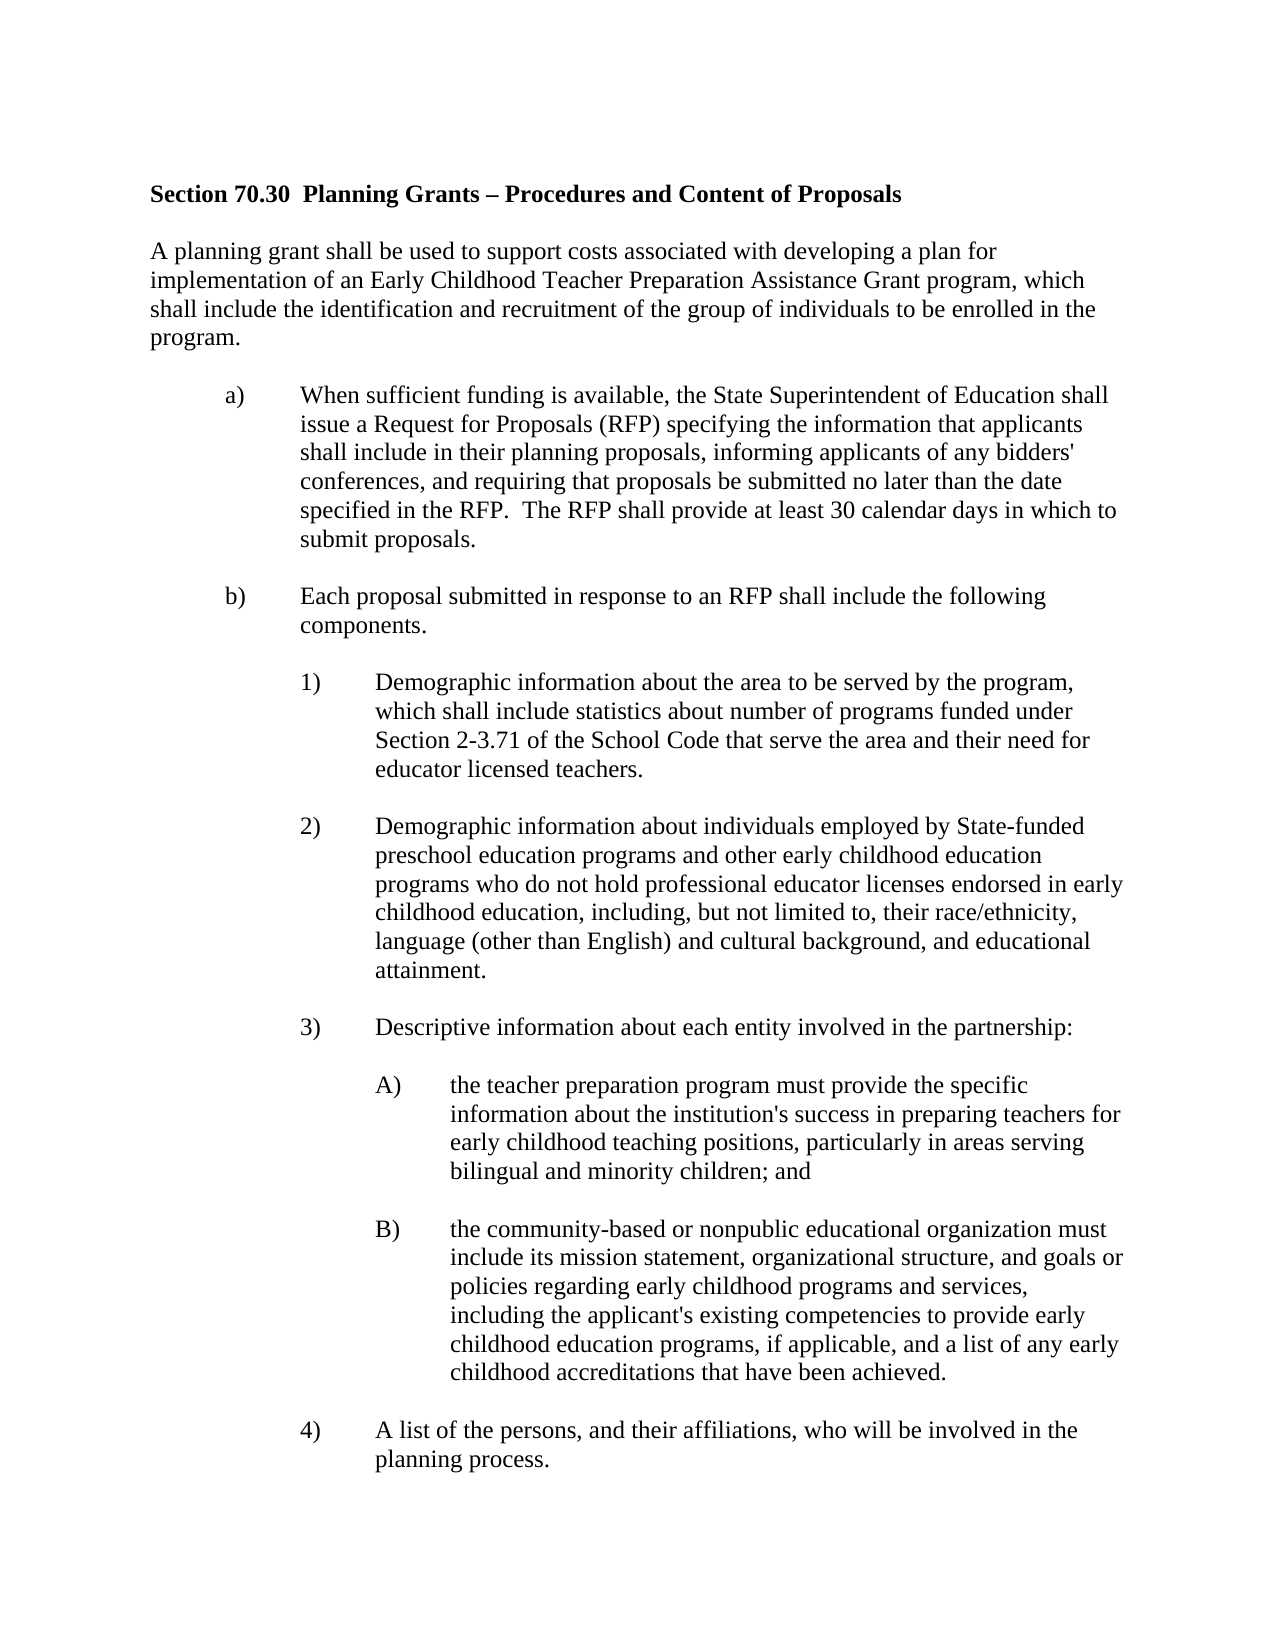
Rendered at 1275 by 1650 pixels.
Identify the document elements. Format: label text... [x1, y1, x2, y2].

text a) When sufficient funding is available, the State Superintendent of Education shall issue a Request for Proposals (RFP) specifying the information that applicants shall include in their planning proposals, informing applicants of any bidders' conferences, and requiring that proposals be submitted no later than the date specified in the RFP. The RFP shall provide at least 30 calendar days in which to submit proposals. [225, 380, 1125, 552]
text 1) Demographic information about the area to be served by the program, which shall include statistics about number of programs funded under Section 2-3.71 of the School Code that serve the area and their need for educator licensed teachers. [300, 667, 1125, 782]
text b) Each proposal submitted in response to an RFP shall include the following components. [225, 581, 1125, 639]
text Section 70.30 Planning Grants – Procedures and Content of Proposals [150, 179, 1125, 207]
text 2) Demographic information about individuals employed by State-funded preschool education programs and other early childhood education programs who do not hold professional educator licenses endorsed in early childhood education, including, but not limited to, their race/ethnicity, language (other than English) and cultural background, and educational attainment. [300, 811, 1125, 984]
text B) the community-based or nonpublic educational organization must include its mission statement, organizational structure, and goals or policies regarding early childhood programs and services, including the applicant's existing competencies to provide early childhood education programs, if applicable, and a list of any early childhood accreditations that have been achieved. [375, 1214, 1125, 1386]
text A) the teacher preparation program must provide the specific information about the institution's success in preparing teachers for early childhood teaching positions, particularly in areas serving bilingual and minority children; and [375, 1070, 1125, 1185]
text 3) Descriptive information about each entity involved in the partnership: [300, 1012, 1125, 1041]
text A planning grant shall be used to support costs associated with developing a plan for implementation of an Early Childhood Teacher Preparation Assistance Grant program, which shall include the identification and recruitment of the group of individuals to be enrolled in the program. [150, 236, 1125, 351]
text 4) A list of the persons, and their affiliations, who will be involved in the planning process. [300, 1415, 1125, 1472]
